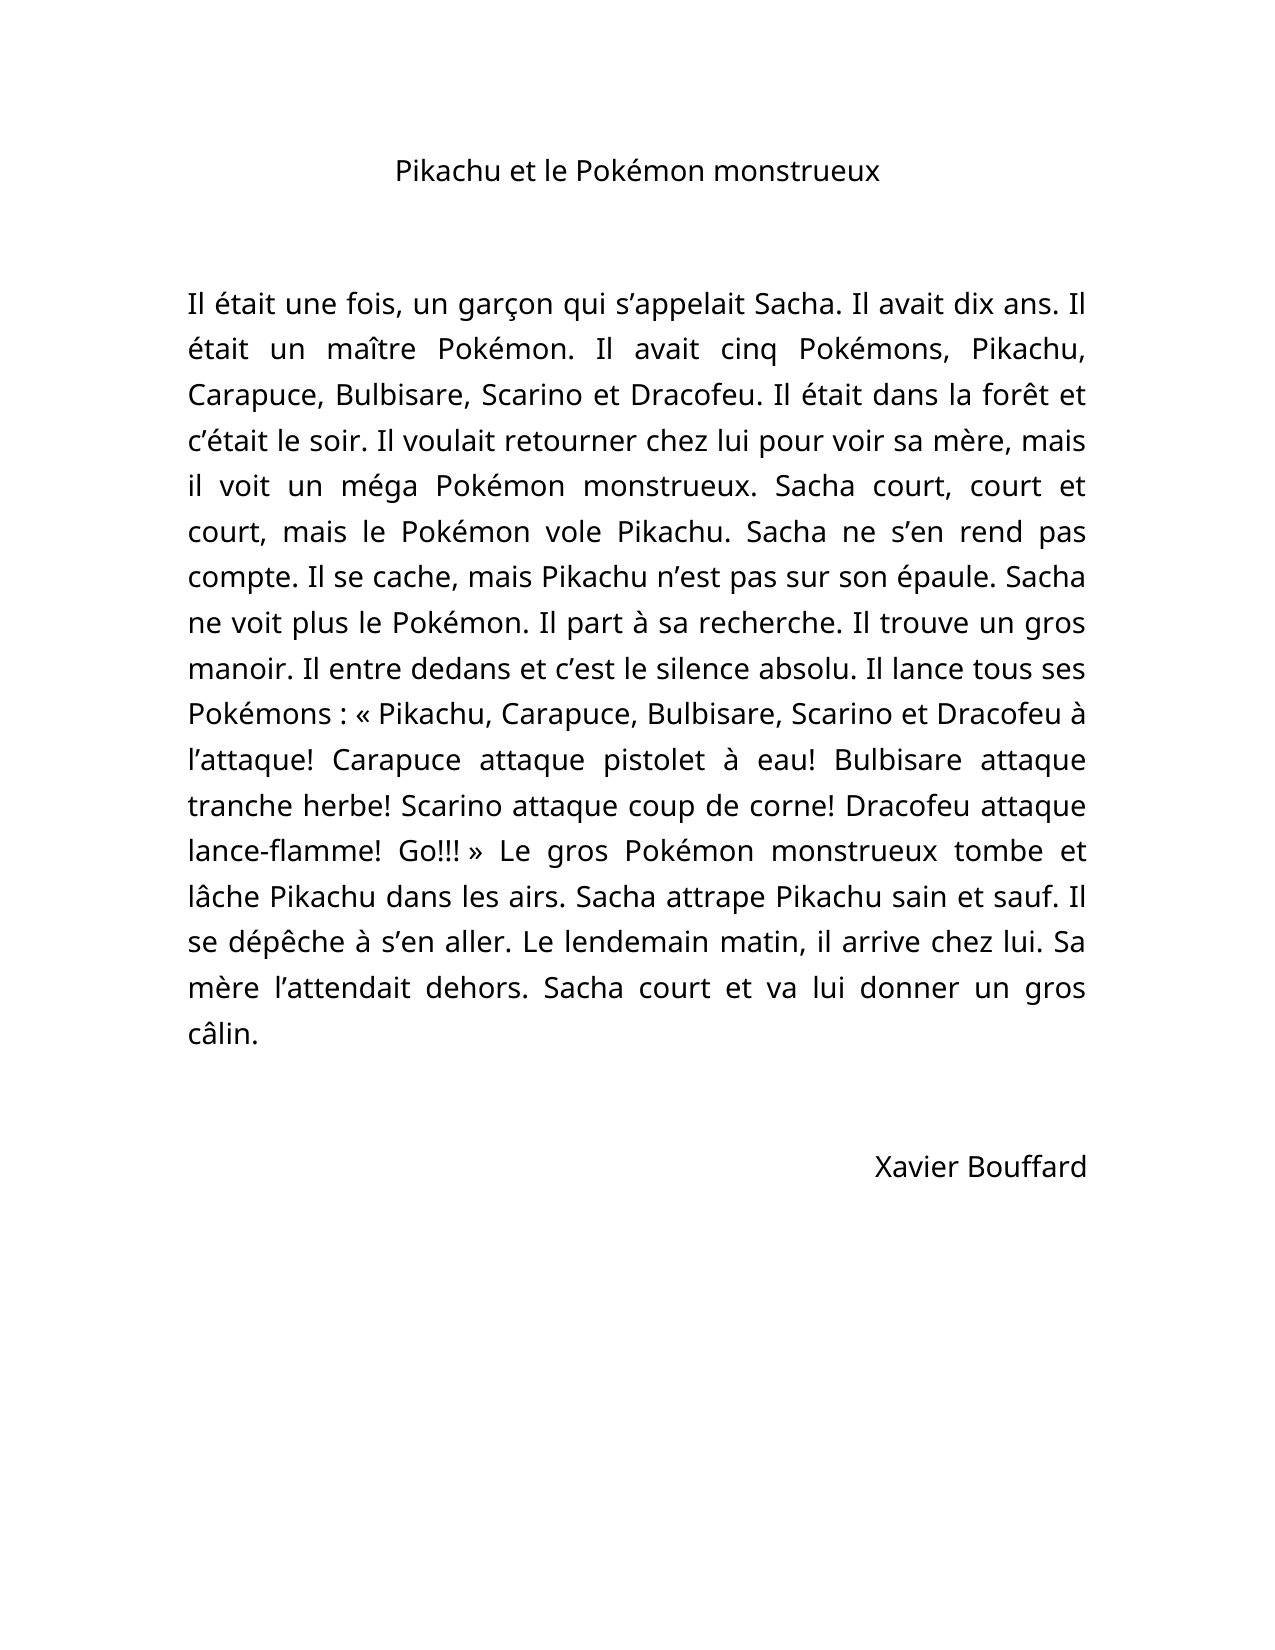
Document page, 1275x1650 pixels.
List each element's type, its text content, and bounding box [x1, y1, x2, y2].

text Il était une fois, un garçon qui s’appelait Sacha. Il avait dix ans. Il était un maître Pokémon. Il avait cinq Pokémons, Pikachu, Carapuce, Bulbisare, Scarino et Dracofeu. Il était dans la forêt et c’était le soir. Il voulait retourner chez lui pour voir sa mère, mais il voit un méga Pokémon monstrueux. Sacha court, court et court, mais le Pokémon vole Pikachu. Sacha ne s’en rend pas compte. Il se cache, mais Pikachu n’est pas sur son épaule. Sacha ne voit plus le Pokémon. Il part à sa recherche. Il trouve un gros manoir. Il entre dedans et c’est le silence absolu. Il lance tous ses Pokémons : « Pikachu, Carapuce, Bulbisare, Scarino et Dracofeu à l’attaque! Carapuce attaque pistolet à eau! Bulbisare attaque tranche herbe! Scarino attaque coup de corne! Dracofeu attaque lance-flamme! Go!!! » Le gros Pokémon monstrueux tombe et lâche Pikachu dans les airs. Sacha attrape Pikachu sain et sauf. Il se dépêche à s’en aller. Le lendemain matin, il arrive chez lui. Sa mère l’attendait dehors. Sacha court et va lui donner un gros câlin. [187, 283, 1087, 1053]
text Pikachu et le Pokémon monstrueux [187, 150, 1087, 190]
text Xavier Bouffard [187, 1146, 1087, 1186]
